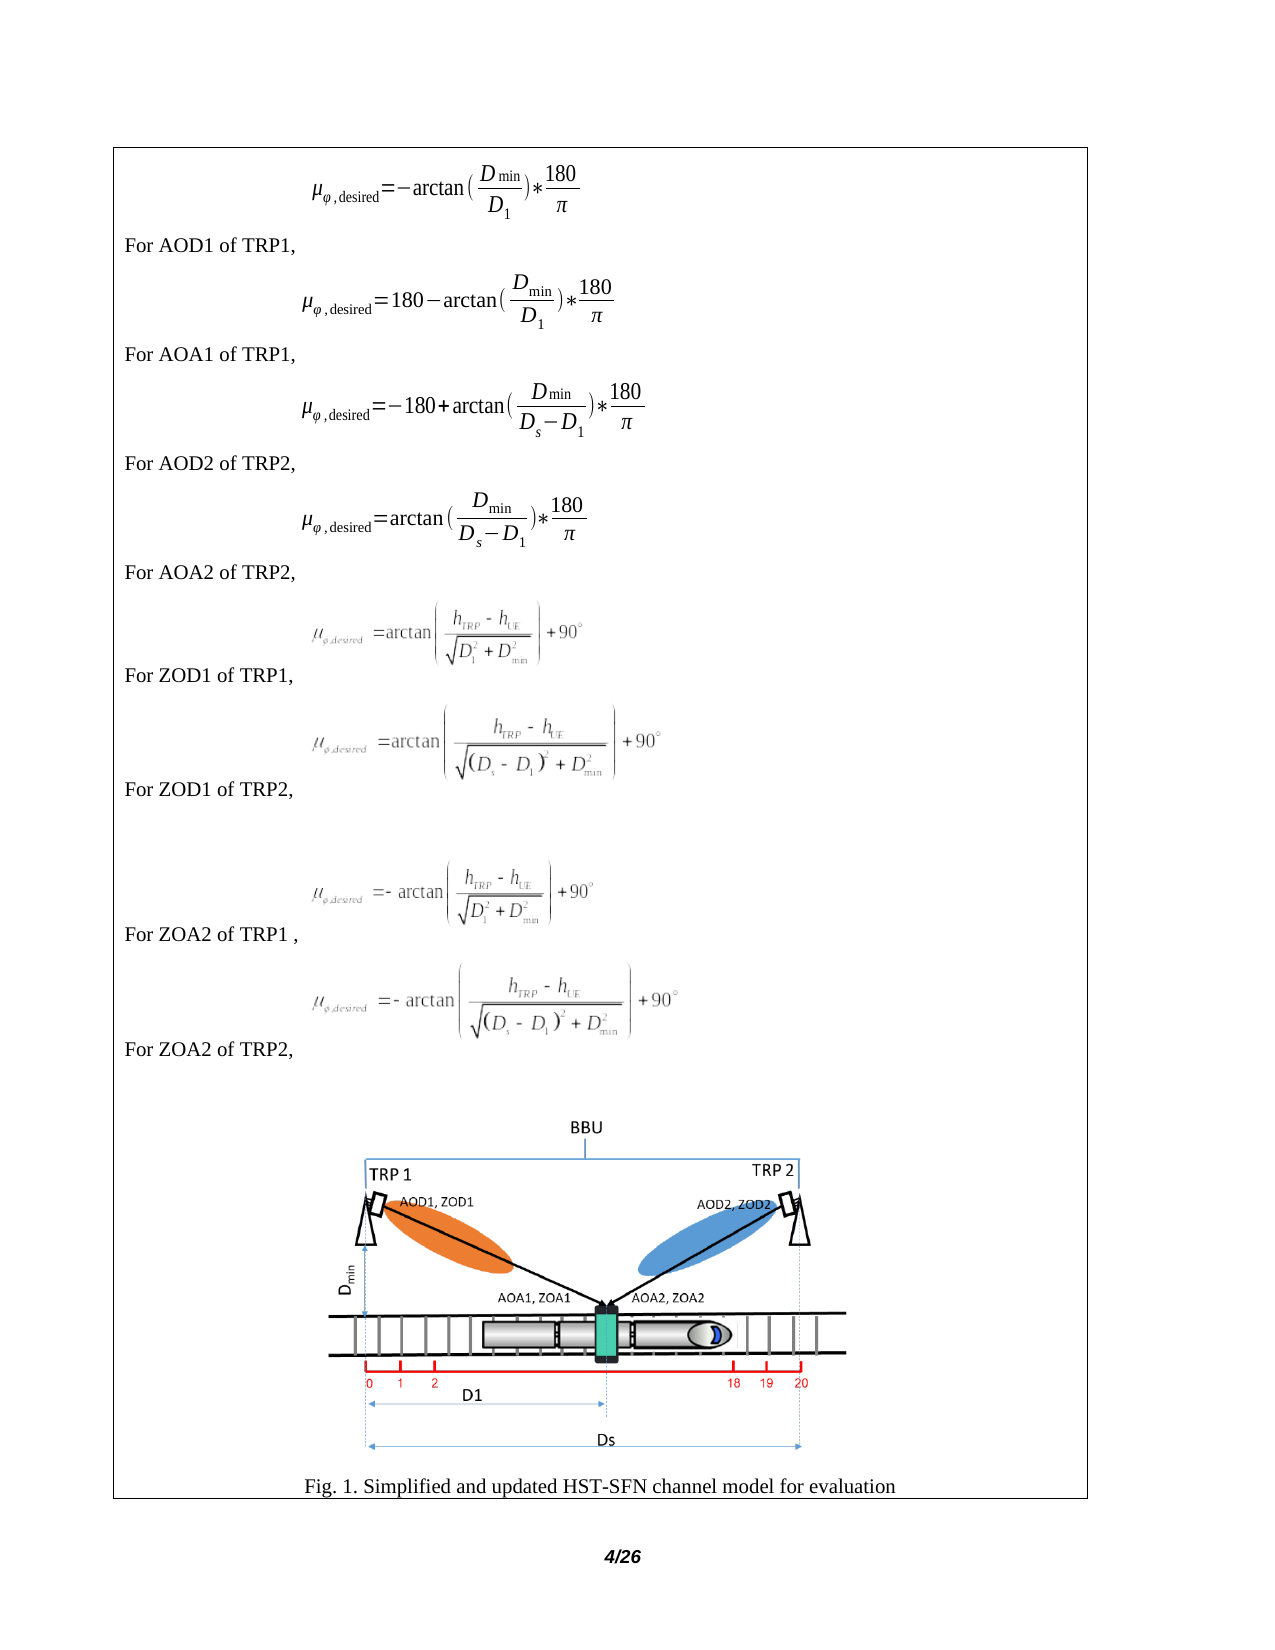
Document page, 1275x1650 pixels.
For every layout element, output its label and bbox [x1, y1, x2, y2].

picture [326, 1109, 874, 1462]
table_header [114, 148, 1087, 1498]
